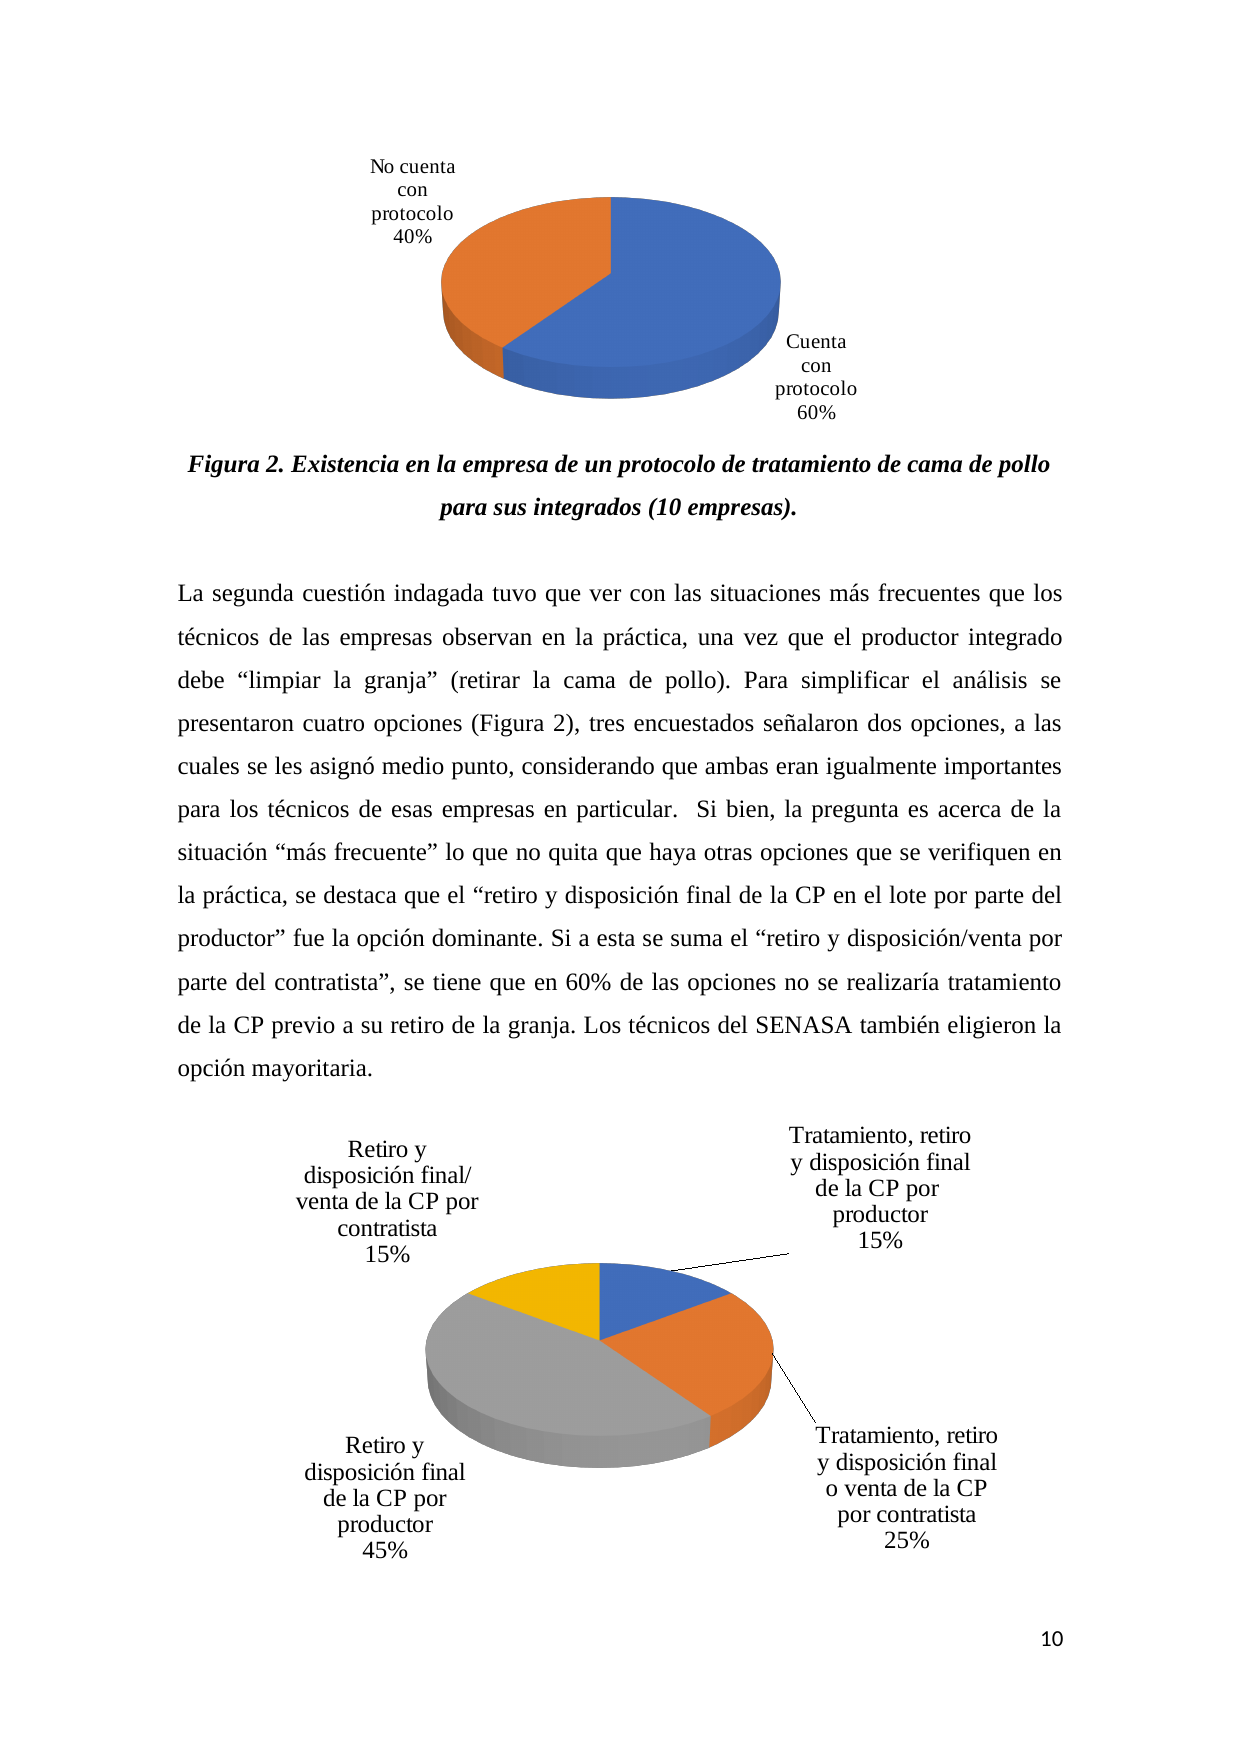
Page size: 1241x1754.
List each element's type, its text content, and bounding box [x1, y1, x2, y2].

text Figura 2. Existencia en la empresa de un protocolo de tratamiento de cama de pollo para sus integrados (10 empresas). [177, 449, 1063, 521]
text La segunda cuestión indagada tuvo que ver con las situaciones más frecuentes que los técnicos de las empresas observan en la práctica, una vez que el productor integrado debe “limpiar la granja” (retirar la cama de pollo). Para simplificar el análisis se presentaron cuatro opciones (Figura 2), tres encuestados señalaron dos opciones, a las cuales se les asignó medio punto, considerando que ambas eran igualmente importantes para los técnicos de esas empresas en particular. Si bien, la pregunta es acerca de la situación “más frecuente” lo que no quita que haya otras opciones que se verifiquen en la práctica, se destaca que el “retiro y disposición final de la CP en el lote por parte del productor” fue la opción dominante. Si a esta se suma el “retiro y disposición/venta por parte del contratista”, se tiene que en 60% de las opciones no se realizaría tratamiento de la CP previo a su retiro de la granja. Los técnicos del SENASA también eligieron la opción mayoritaria. [177, 578, 1063, 1082]
